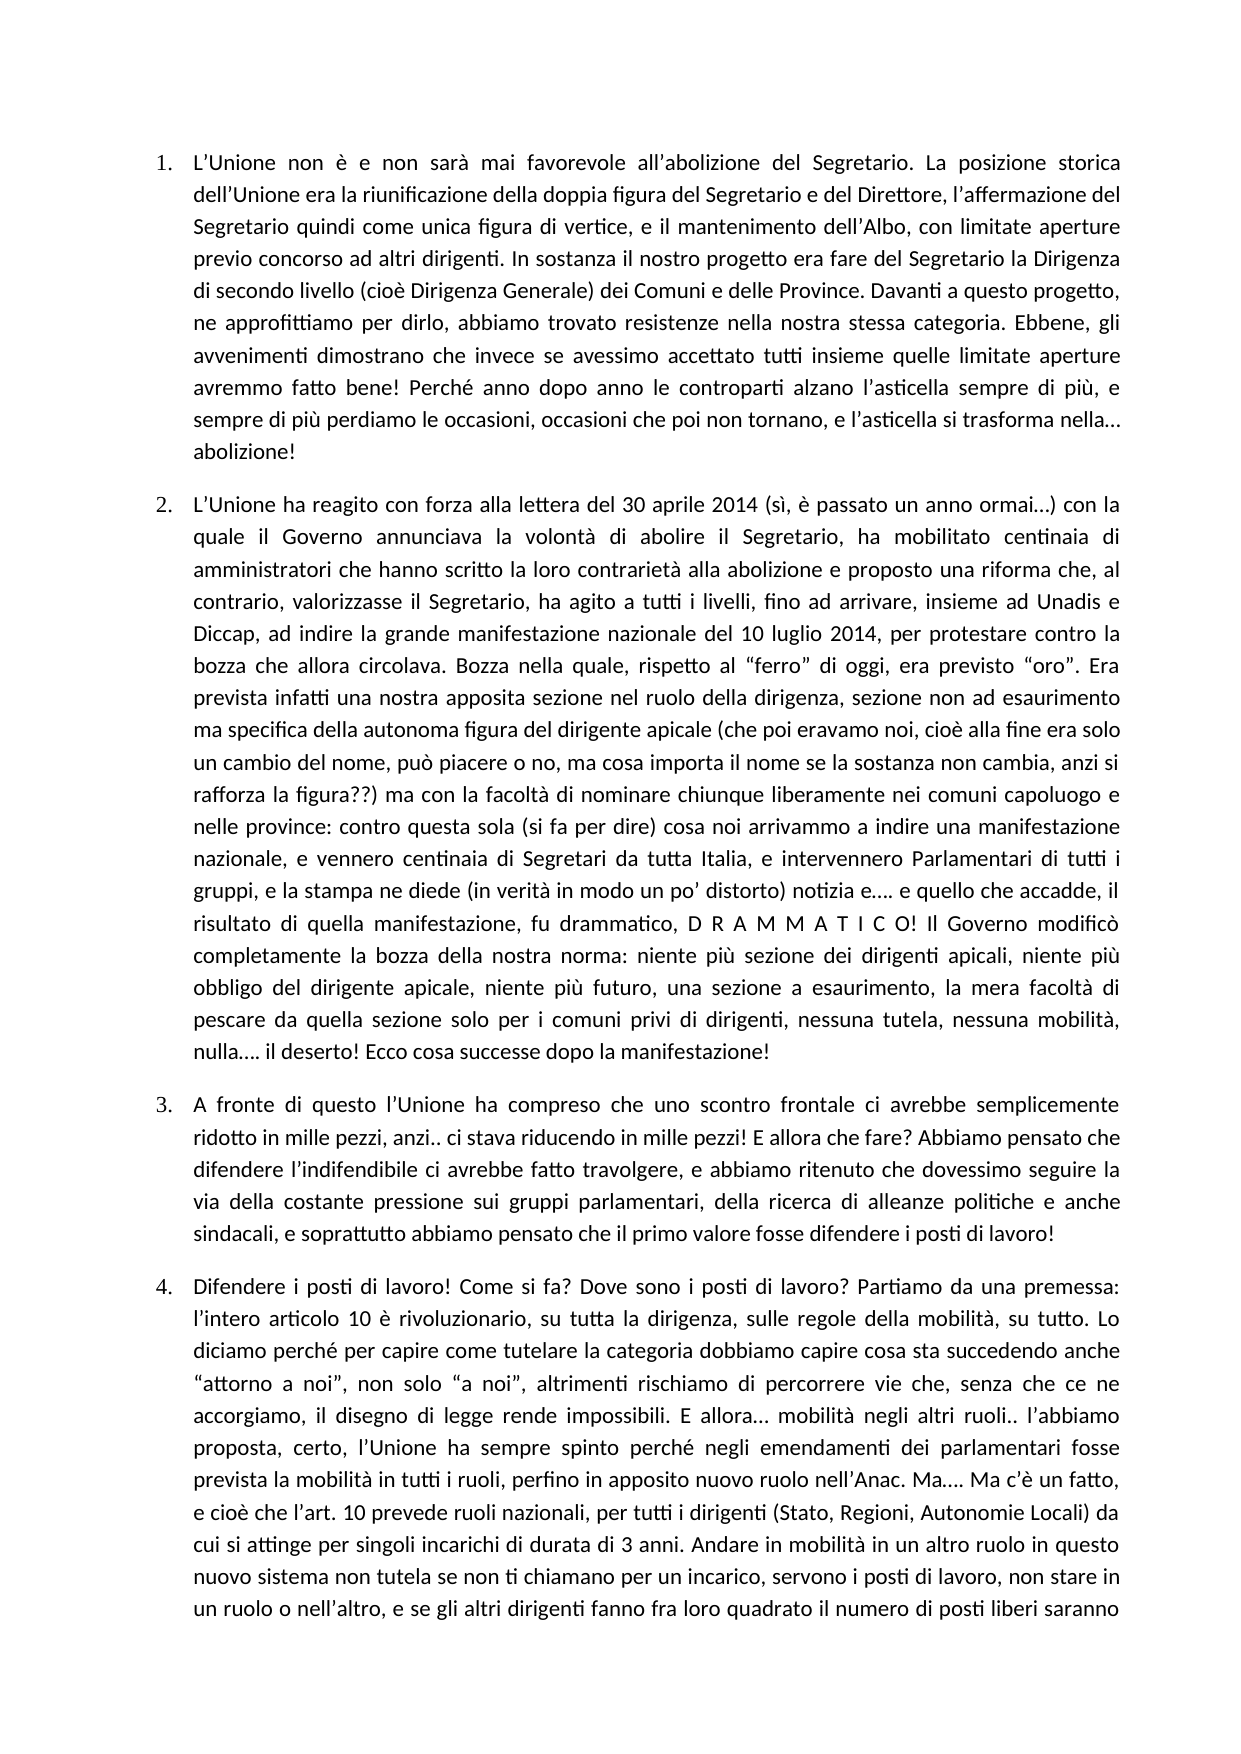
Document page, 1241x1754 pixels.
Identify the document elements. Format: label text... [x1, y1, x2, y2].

list L’Unione non è e non sarà mai favorevole all’abolizione del Segretario. La posizione storica dell’Unione era la riunificazione della doppia figura del Segretario e del Direttore, l’affermazione del Segretario quindi come unica figura di vertice, e il mantenimento dell’Albo, con limitate aperture previo concorso ad altri dirigenti. In sostanza il nostro progetto era fare del Segretario la Dirigenza di secondo livello (cioè Dirigenza Generale) dei Comuni e delle Province. Davanti a questo progetto, ne approfittiamo per dirlo, abbiamo trovato resistenze nella nostra stessa categoria. Ebbene, gli avvenimenti dimostrano che invece se avessimo accettato tutti insieme quelle limitate aperture avremmo fatto bene! Perché anno dopo anno le controparti alzano l’asticella sempre di più, e sempre di più perdiamo le occasioni, occasioni che poi non tornano, e l’asticella si trasforma nella… abolizione! [156, 148, 1122, 465]
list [156, 1272, 1122, 1622]
list A fronte di questo l’Unione ha compreso che uno scontro frontale ci avrebbe semplicemente ridotto in mille pezzi, anzi.. ci stava riducendo in mille pezzi! E allora che fare? Abbiamo pensato che difendere l’indifendibile ci avrebbe fatto travolgere, e abbiamo ritenuto che dovessimo seguire la via della costante pressione sui gruppi parlamentari, della ricerca di alleanze politiche e anche sindacali, e soprattutto abbiamo pensato che il primo valore fosse difendere i posti di lavoro! [156, 1091, 1122, 1247]
list L’Unione ha reagito con forza alla lettera del 30 aprile 2014 (sì, è passato un anno ormai…) con la quale il Governo annunciava la volontà di abolire il Segretario, ha mobilitato centinaia di amministratori che hanno scritto la loro contrarietà alla abolizione e proposto una riforma che, al contrario, valorizzasse il Segretario, ha agito a tutti i livelli, fino ad arrivare, insieme ad Unadis e Diccap, ad indire la grande manifestazione nazionale del 10 luglio 2014, per protestare contro la bozza che allora circolava. Bozza nella quale, rispetto al “ferro” di oggi, era previsto “oro”. Era prevista infatti una nostra apposita sezione nel ruolo della dirigenza, sezione non ad esaurimento ma specifica della autonoma figura del dirigente apicale (che poi eravamo noi, cioè alla fine era solo un cambio del nome, può piacere o no, ma cosa importa il nome se la sostanza non cambia, anzi si rafforza la figura??) ma con la facoltà di nominare chiunque liberamente nei comuni capoluogo e nelle province: contro questa sola (si fa per dire) cosa noi arrivammo a indire una manifestazione nazionale, e vennero centinaia di Segretari da tutta Italia, e intervennero Parlamentari di tutti i gruppi, e la stampa ne diede (in verità in modo un po’ distorto) notizia e…. e quello che accadde, il risultato di quella manifestazione, fu drammatico, D R A M M A T I C O! Il Governo modificò completamente la bozza della nostra norma: niente più sezione dei dirigenti apicali, niente più obbligo del dirigente apicale, niente più futuro, una sezione a esaurimento, la mera facoltà di pescare da quella sezione solo per i comuni privi di dirigenti, nessuna tutela, nessuna mobilità, nulla…. il deserto! Ecco cosa successe dopo la manifestazione! [156, 490, 1122, 1066]
